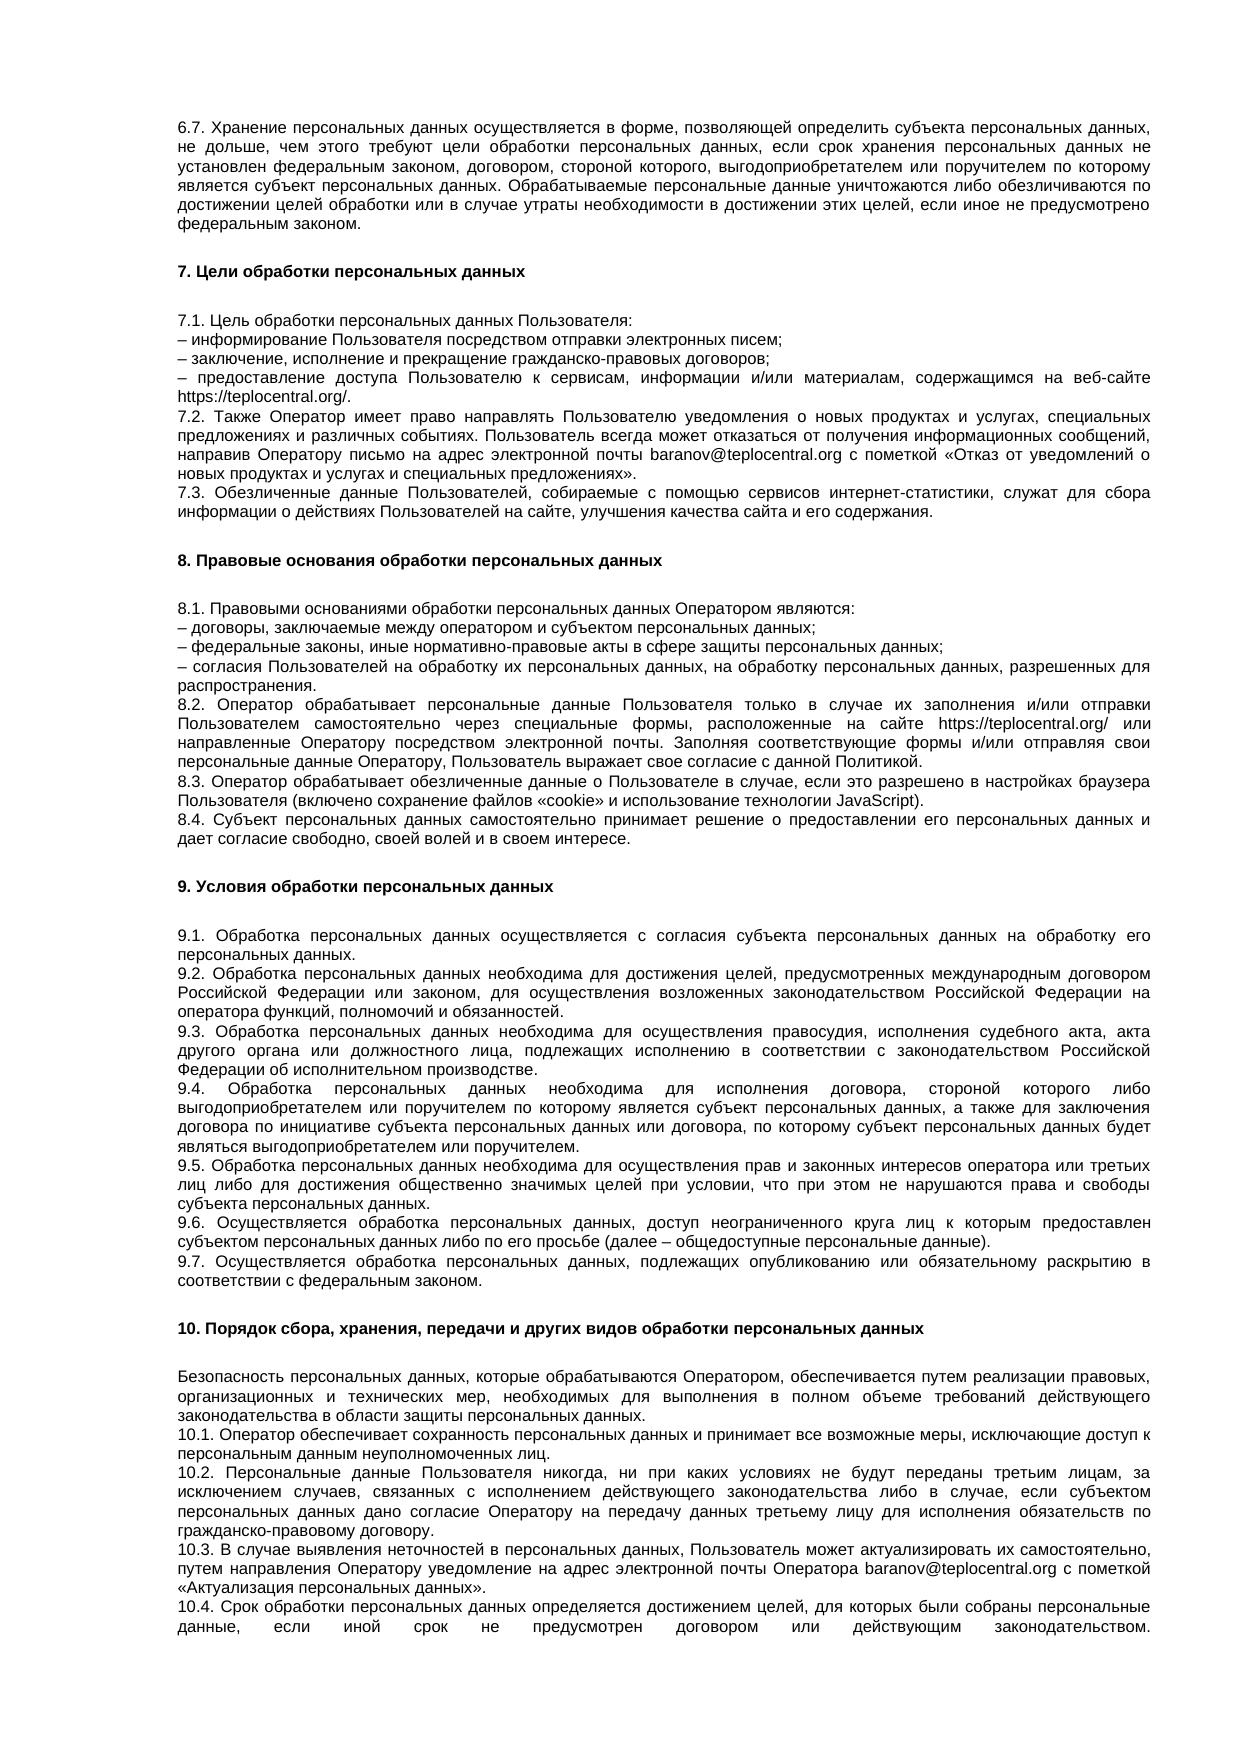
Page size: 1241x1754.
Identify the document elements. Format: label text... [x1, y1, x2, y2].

text – договоры, заключаемые между оператором и субъектом персональных данных; [177, 618, 1152, 637]
text 10.1. Оператор обеспечивает сохранность персональных данных и принимает все возможные меры, исключающие доступ к персональным данным неуполномоченных лиц. [177, 1425, 1152, 1463]
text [177, 1597, 1152, 1636]
text 9.6. Осуществляется обработка персональных данных, доступ неограниченного круга лиц к которым предоставлен субъектом персональных данных либо по его просьбе (далее – общедоступные персональные данные). [177, 1213, 1152, 1251]
text 9. Условия обработки персональных данных [177, 877, 1152, 896]
text 8. Правовые основания обработки персональных данных [177, 551, 1152, 570]
text 8.3. Оператор обрабатывает обезличенные данные о Пользователе в случае, если это разрешено в настройках браузера Пользователя (включено сохранение файлов «cookie» и использование технологии JavaScript). [177, 771, 1152, 810]
text – информирование Пользователя посредством отправки электронных писем; [177, 330, 1152, 349]
text – предоставление доступа Пользователю к сервисам, информации и/или материалам, содержащимся на веб-сайте https://teplocentral.org/. [177, 368, 1152, 406]
text 9.1. Обработка персональных данных осуществляется с согласия субъекта персональных данных на обработку его персональных данных. [177, 926, 1152, 964]
text 9.5. Обработка персональных данных необходима для осуществления прав и законных интересов оператора или третьих лиц либо для достижения общественно значимых целей при условии, что при этом не нарушаются права и свободы субъекта персональных данных. [177, 1156, 1152, 1213]
text – заключение, исполнение и прекращение гражданско-правовых договоров; [177, 349, 1152, 368]
text 6.7. Хранение персональных данных осуществляется в форме, позволяющей определить субъекта персональных данных, не дольше, чем этого требуют цели обработки персональных данных, если срок хранения персональных данных не установлен федеральным законом, договором, стороной которого, выгодоприобретателем или поручителем по которому является субъект персональных данных. Обрабатываемые персональные данные уничтожаются либо обезличиваются по достижении целей обработки или в случае утраты необходимости в достижении этих целей, если иное не предусмотрено федеральным законом. [177, 118, 1152, 233]
text 7.2. Также Оператор имеет право направлять Пользователю уведомления о новых продуктах и услугах, специальных предложениях и различных событиях. Пользователь всегда может отказаться от получения информационных сообщений, направив Оператору письмо на адрес электронной почты baranov@teplocentral.org с пометкой «Отказ от уведомлений о новых продуктах и услугах и специальных предложениях». [177, 406, 1152, 483]
text – согласия Пользователей на обработку их персональных данных, на обработку персональных данных, разрешенных для распространения. [177, 656, 1152, 695]
text 8.1. Правовыми основаниями обработки персональных данных Оператором являются: [177, 599, 1152, 618]
text Безопасность персональных данных, которые обрабатываются Оператором, обеспечивается путем реализации правовых, организационных и технических мер, необходимых для выполнения в полном объеме требований действующего законодательства в области защиты персональных данных. [177, 1367, 1152, 1425]
text 7.3. Обезличенные данные Пользователей, собираемые с помощью сервисов интернет-статистики, служат для сбора информации о действиях Пользователей на сайте, улучшения качества сайта и его содержания. [177, 483, 1152, 521]
text 9.4. Обработка персональных данных необходима для исполнения договора, стороной которого либо выгодоприобретателем или поручителем по которому является субъект персональных данных, а также для заключения договора по инициативе субъекта персональных данных или договора, по которому субъект персональных данных будет являться выгодоприобретателем или поручителем. [177, 1079, 1152, 1156]
text 9.7. Осуществляется обработка персональных данных, подлежащих опубликованию или обязательному раскрытию в соответствии с федеральным законом. [177, 1251, 1152, 1290]
text 10.3. В случае выявления неточностей в персональных данных, Пользователь может актуализировать их самостоятельно, путем направления Оператору уведомление на адрес электронной почты Оператора baranov@teplocentral.org с пометкой «Актуализация персональных данных». [177, 1540, 1152, 1597]
text – федеральные законы, иные нормативно-правовые акты в сфере защиты персональных данных; [177, 637, 1152, 656]
text 9.2. Обработка персональных данных необходима для достижения целей, предусмотренных международным договором Российской Федерации или законом, для осуществления возложенных законодательством Российской Федерации на оператора функций, полномочий и обязанностей. [177, 964, 1152, 1021]
text 10.2. Персональные данные Пользователя никогда, ни при каких условиях не будут переданы третьим лицам, за исключением случаев, связанных с исполнением действующего законодательства либо в случае, если субъектом персональных данных дано согласие Оператору на передачу данных третьему лицу для исполнения обязательств по гражданско-правовому договору. [177, 1463, 1152, 1540]
text 8.2. Оператор обрабатывает персональные данные Пользователя только в случае их заполнения и/или отправки Пользователем самостоятельно через специальные формы, расположенные на сайте https://teplocentral.org/ или направленные Оператору посредством электронной почты. Заполняя соответствующие формы и/или отправляя свои персональные данные Оператору, Пользователь выражает свое согласие с данной Политикой. [177, 695, 1152, 771]
text 7. Цели обработки персональных данных [177, 262, 1152, 281]
text 10. Порядок сбора, хранения, передачи и других видов обработки персональных данных [177, 1319, 1152, 1338]
text 8.4. Субъект персональных данных самостоятельно принимает решение о предоставлении его персональных данных и дает согласие свободно, своей волей и в своем интересе. [177, 810, 1152, 848]
text 7.1. Цель обработки персональных данных Пользователя: [177, 311, 1152, 330]
text 9.3. Обработка персональных данных необходима для осуществления правосудия, исполнения судебного акта, акта другого органа или должностного лица, подлежащих исполнению в соответствии с законодательством Российской Федерации об исполнительном производстве. [177, 1021, 1152, 1079]
